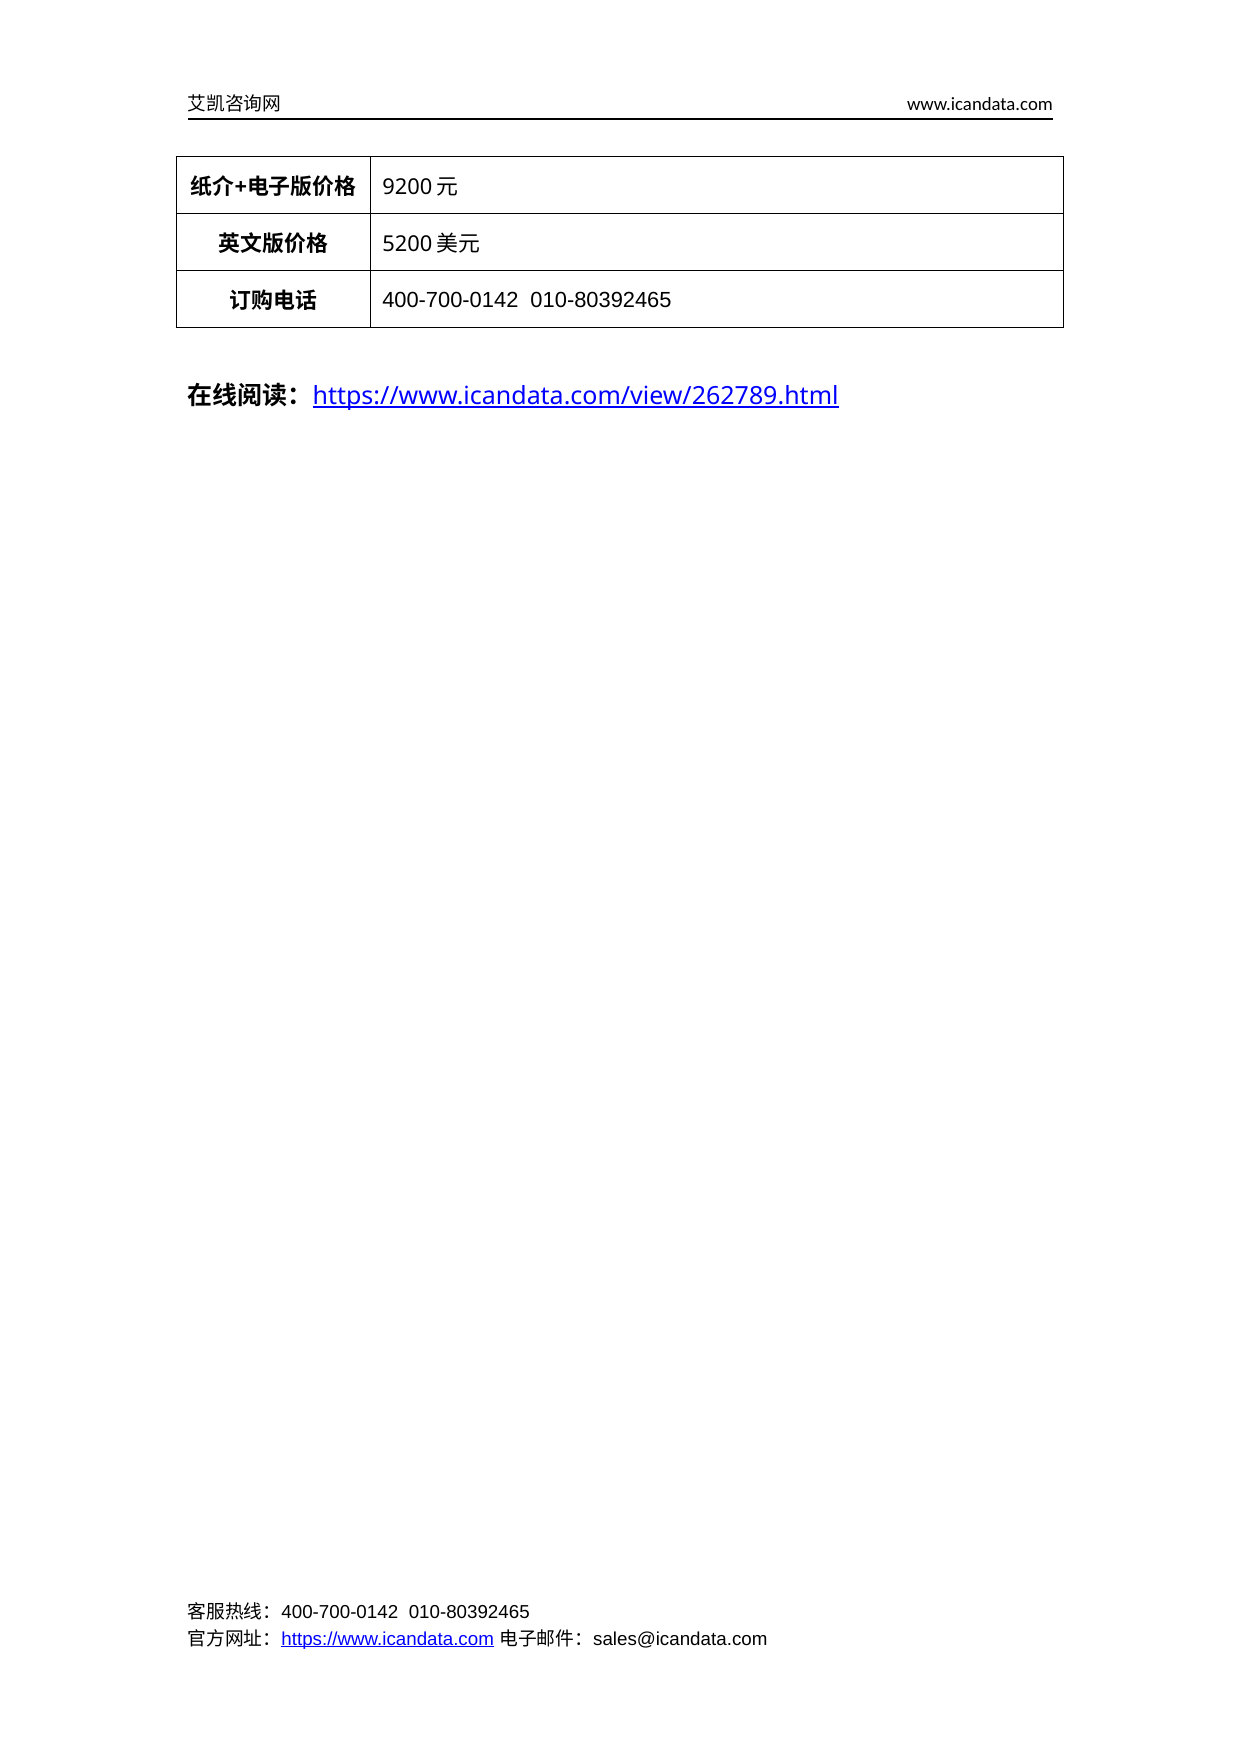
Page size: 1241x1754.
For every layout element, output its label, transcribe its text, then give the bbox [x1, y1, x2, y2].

table_cell 5200美元 [371, 214, 1063, 270]
table_cell 纸介+电子版价格 [177, 157, 370, 213]
table_cell 9200元 [371, 157, 1063, 213]
text 在线阅读：https://www.icandata.com/view/262789.html [187, 361, 1053, 426]
table_cell 订购电话 [177, 271, 370, 327]
table_cell 400-700-0142 010-80392465 [371, 271, 1063, 327]
table_cell 英文版价格 [177, 214, 370, 270]
